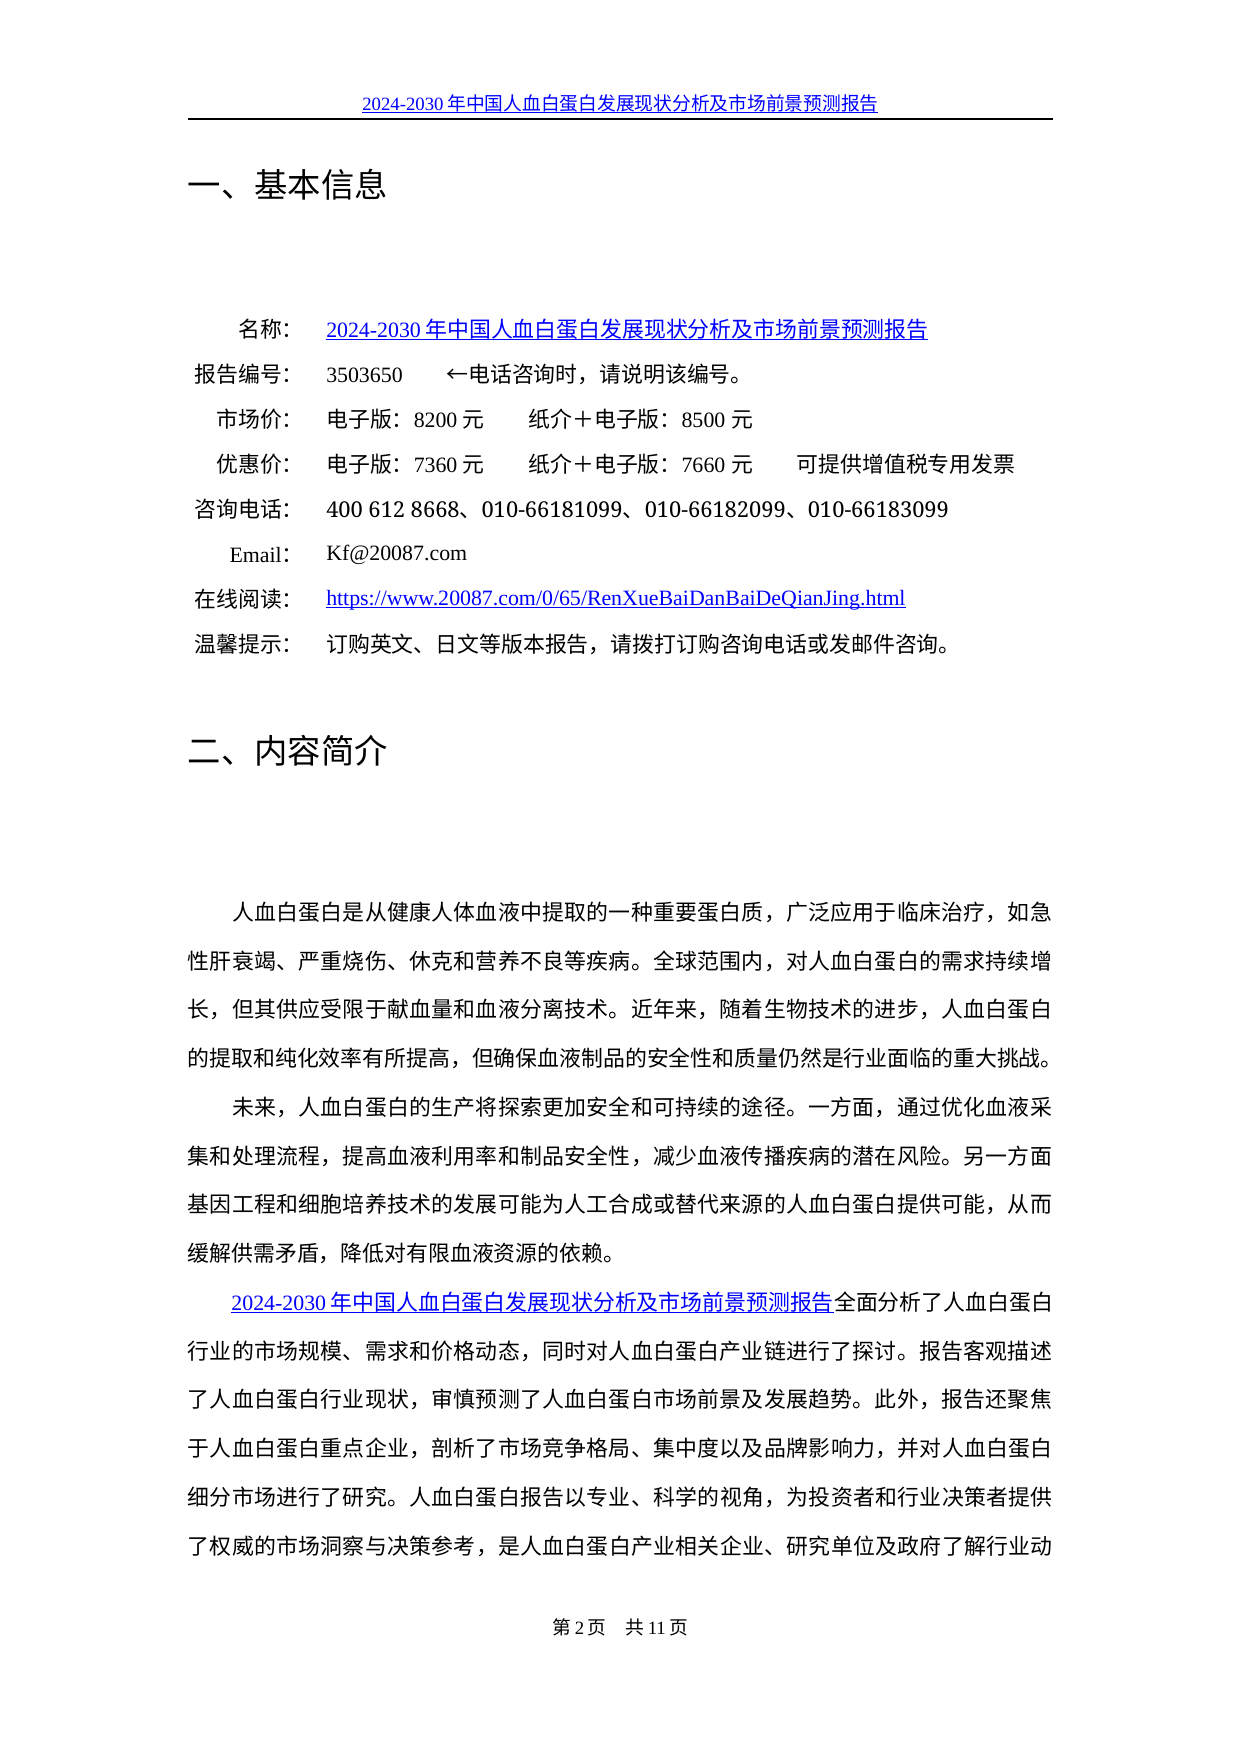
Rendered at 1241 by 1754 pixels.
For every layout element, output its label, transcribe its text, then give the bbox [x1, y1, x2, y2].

table_cell 3503650 ←电话咨询时，请说明该编号。 [315, 357, 1073, 402]
title 二、内容简介 [187, 717, 1053, 782]
table_cell 优惠价： [167, 447, 315, 492]
table_cell 报告编号： [167, 357, 315, 402]
title 一、基本信息 [187, 150, 1053, 215]
table_header 名称： [167, 312, 315, 357]
table_cell 在线阅读： [167, 582, 315, 627]
table_cell 电子版：7360 元 纸介＋电子版：7660 元 可提供增值税专用发票 [315, 447, 1073, 492]
table_cell Email： [167, 537, 315, 582]
table_cell [315, 582, 1073, 627]
table_cell 咨询电话： [167, 492, 315, 537]
table_cell 温馨提示： [167, 627, 315, 672]
table_cell 400 612 8668、010-66181099、010-66182099、010-66183099 [315, 492, 1073, 537]
table_cell 电子版：8200 元 纸介＋电子版：8500 元 [315, 402, 1073, 447]
table_cell 市场价： [167, 402, 315, 447]
table_cell Kf@20087.com [315, 537, 1073, 582]
table_cell 订购英文、日文等版本报告，请拨打订购咨询电话或发邮件咨询。 [315, 627, 1073, 672]
table_header 2024-2030年中国人血白蛋白发展现状分析及市场前景预测报告 [315, 312, 1073, 357]
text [187, 894, 1053, 1561]
